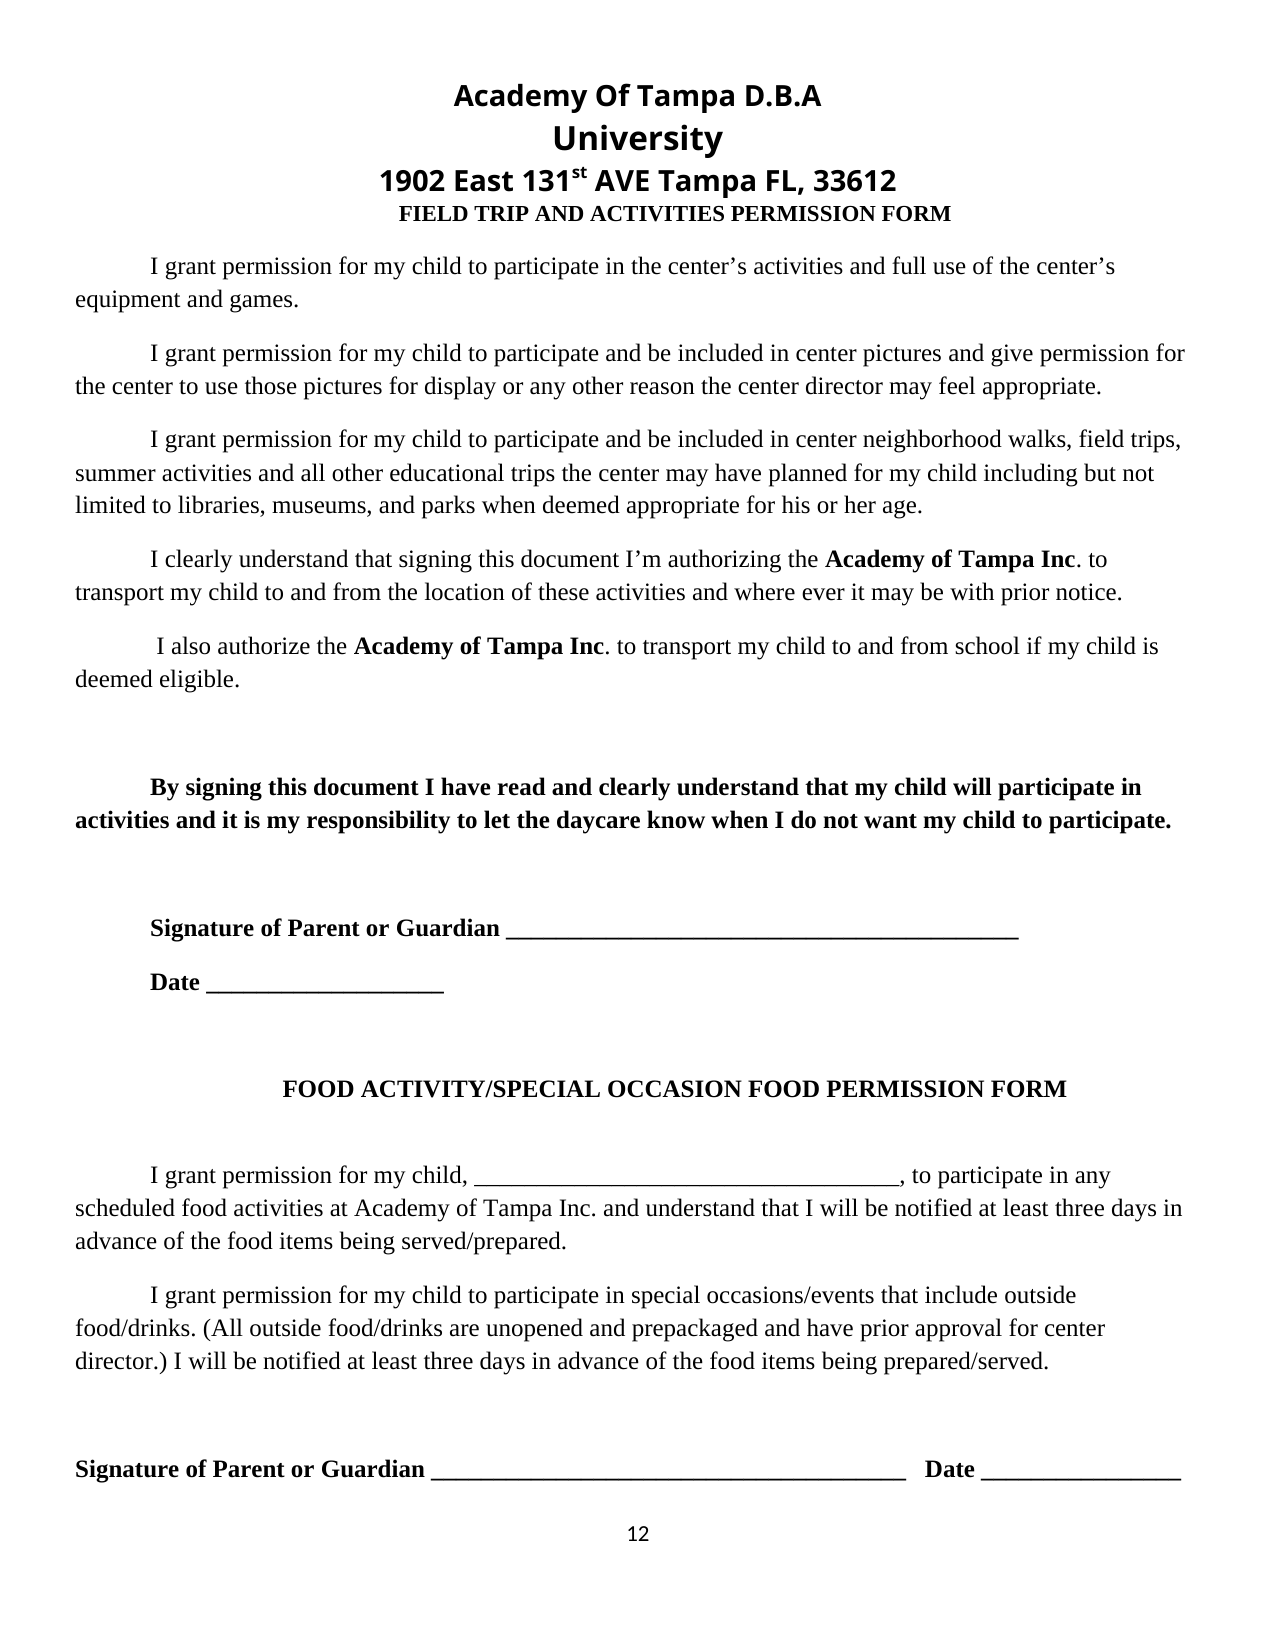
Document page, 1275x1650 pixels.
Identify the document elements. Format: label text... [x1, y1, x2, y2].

text I grant permission for my child to participate in special occasions/events that include outside food/drinks. (All outside food/drinks are unopened and prepackaged and have prior approval for center director.) I will be notified at least three days in advance of the food items being prepared/served. [75, 1280, 1200, 1375]
text Date ___________________ [150, 967, 1200, 995]
text Signature of Parent or Guardian _________________________________________ [75, 913, 1200, 942]
text I grant permission for my child to participate and be included in center neighborhood walks, field trips, summer activities and all other educational trips the center may have planned for my child including but not limited to libraries, museums, and parks when deemed appropriate for his or her age. [75, 424, 1200, 519]
text FIELD TRIP AND ACTIVITIES PERMISSION FORM [75, 200, 1200, 226]
text Signature of Parent or Guardian ______________________________________ Date ________________ [75, 1454, 1200, 1483]
text By signing this document I have read and clearly understand that my child will participate in activities and it is my responsibility to let the daycare know when I do not want my child to participate. [75, 772, 1200, 834]
text I grant permission for my child, __________________________________, to participate in any scheduled food activities at Academy of Tampa Inc. and understand that I will be notified at least three days in advance of the food items being served/prepared. [75, 1160, 1200, 1255]
text I grant permission for my child to participate in the center’s activities and full use of the center’s equipment and games. [75, 251, 1200, 313]
text I clearly understand that signing this document I’m authorizing the Academy of Tampa Inc. to transport my child to and from the location of these activities and where ever it may be with prior notice. [75, 544, 1200, 606]
text I grant permission for my child to participate and be included in center pictures and give permission for the center to use those pictures for display or any other reason the center director may feel appropriate. [75, 338, 1200, 399]
text FOOD ACTIVITY/SPECIAL OCCASION FOOD PERMISSION FORM [150, 1074, 1200, 1135]
text I also authorize the Academy of Tampa Inc. to transport my child to and from school if my child is deemed eligible. [75, 631, 1200, 693]
